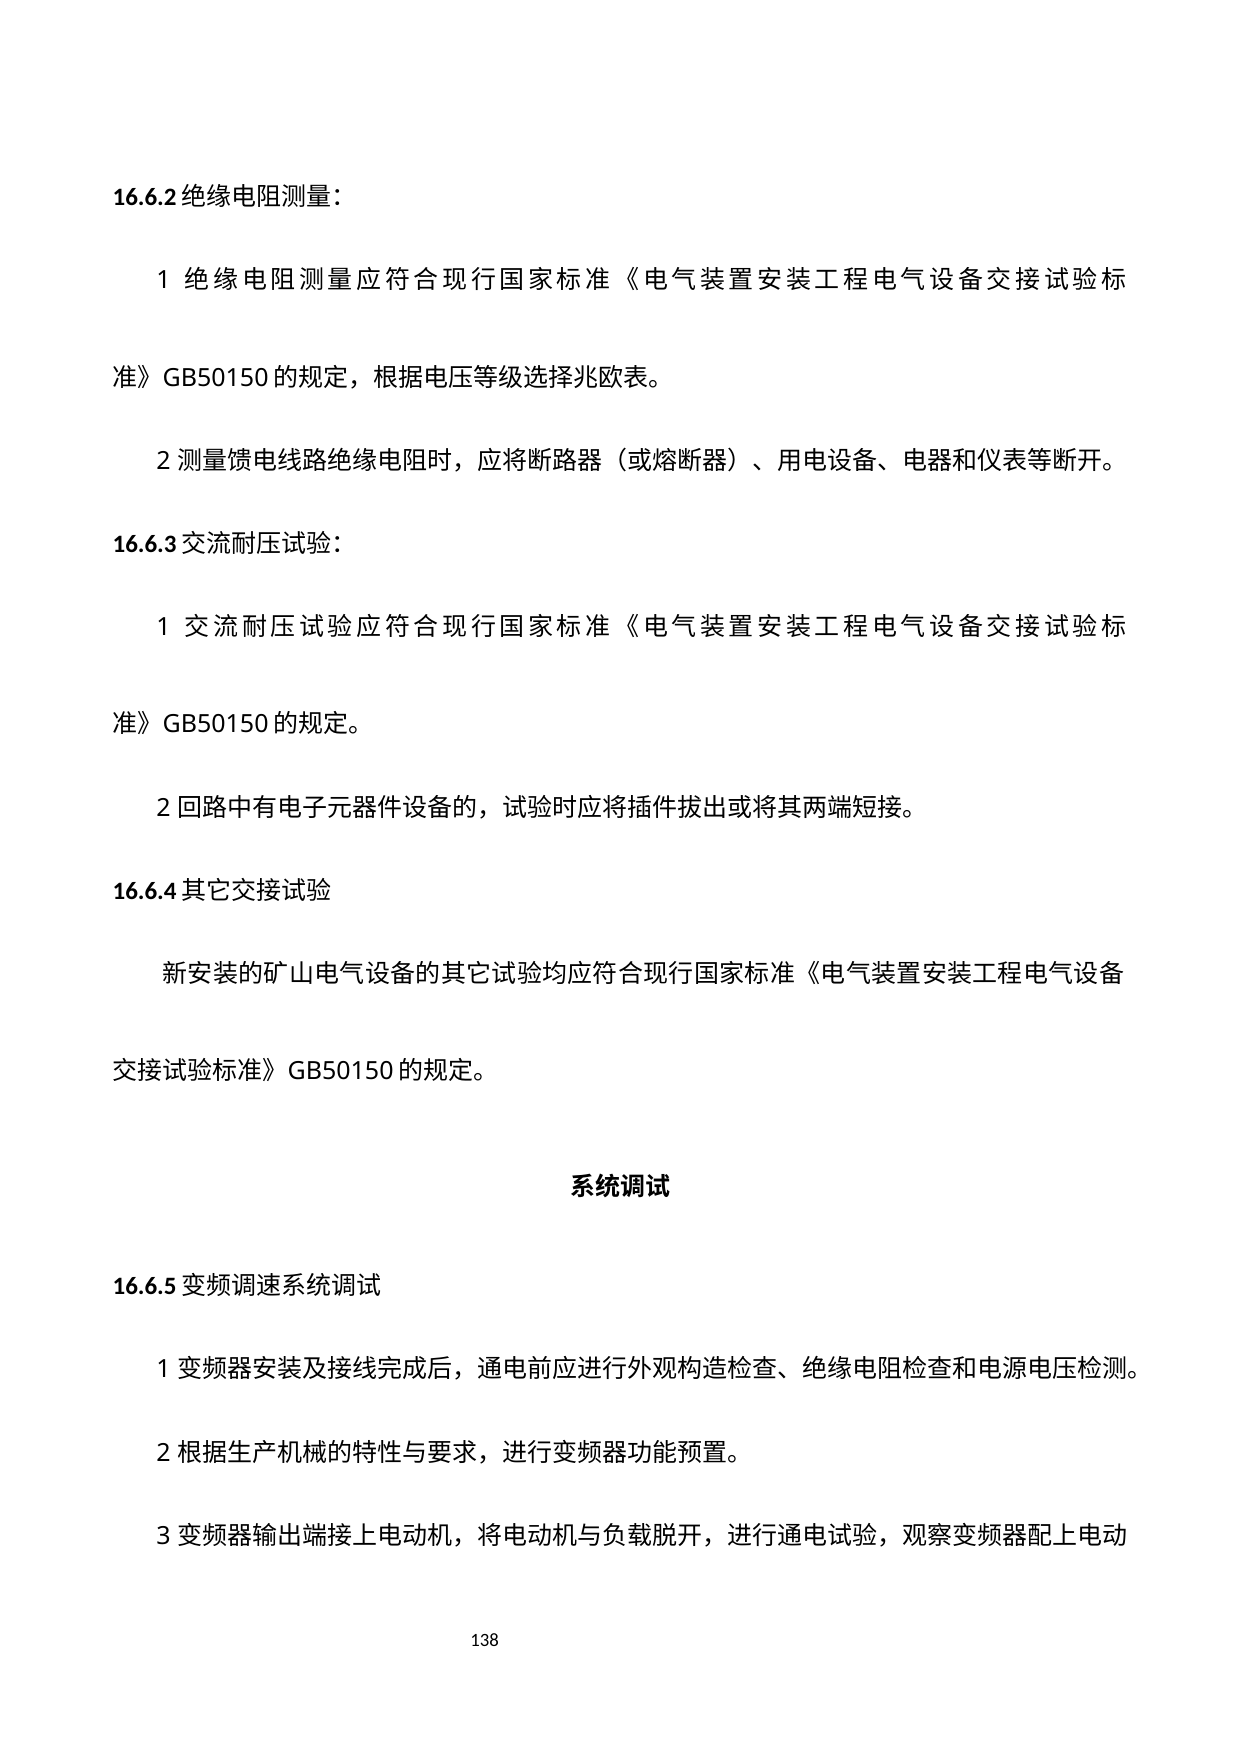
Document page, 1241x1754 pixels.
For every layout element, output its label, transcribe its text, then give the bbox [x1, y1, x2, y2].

text 新安装的矿山电气设备的其它试验均应符合现行国家标准《电气装置安装工程电气设备交接试验标准》GB50150的规定。 [112, 939, 1128, 1101]
text 16.6.5变频调速系统调试 [112, 1251, 1128, 1316]
text 16.6.3交流耐压试验： [112, 509, 1128, 574]
text 1 绝缘电阻测量应符合现行国家标准《电气装置安装工程电气设备交接试验标准》GB50150的规定，根据电压等级选择兆欧表。 [112, 245, 1128, 408]
text 1 交流耐压试验应符合现行国家标准《电气装置安装工程电气设备交接试验标准》GB50150的规定。 [112, 592, 1128, 754]
text 1 变频器安装及接线完成后，通电前应进行外观构造检查、绝缘电阻检查和电源电压检测。 [112, 1334, 1128, 1399]
text 2 根据生产机械的特性与要求，进行变频器功能预置。 [112, 1418, 1128, 1483]
text 系统调试 [112, 1152, 1128, 1217]
text 2 测量馈电线路绝缘电阻时，应将断路器（或熔断器）、用电设备、电器和仪表等断开。 [112, 426, 1128, 491]
text 2 回路中有电子元器件设备的，试验时应将插件拔出或将其两端短接。 [112, 773, 1128, 838]
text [112, 1501, 1128, 1566]
text 16.6.4其它交接试验 [112, 856, 1128, 921]
text 16.6.2绝缘电阻测量： [112, 162, 1128, 227]
